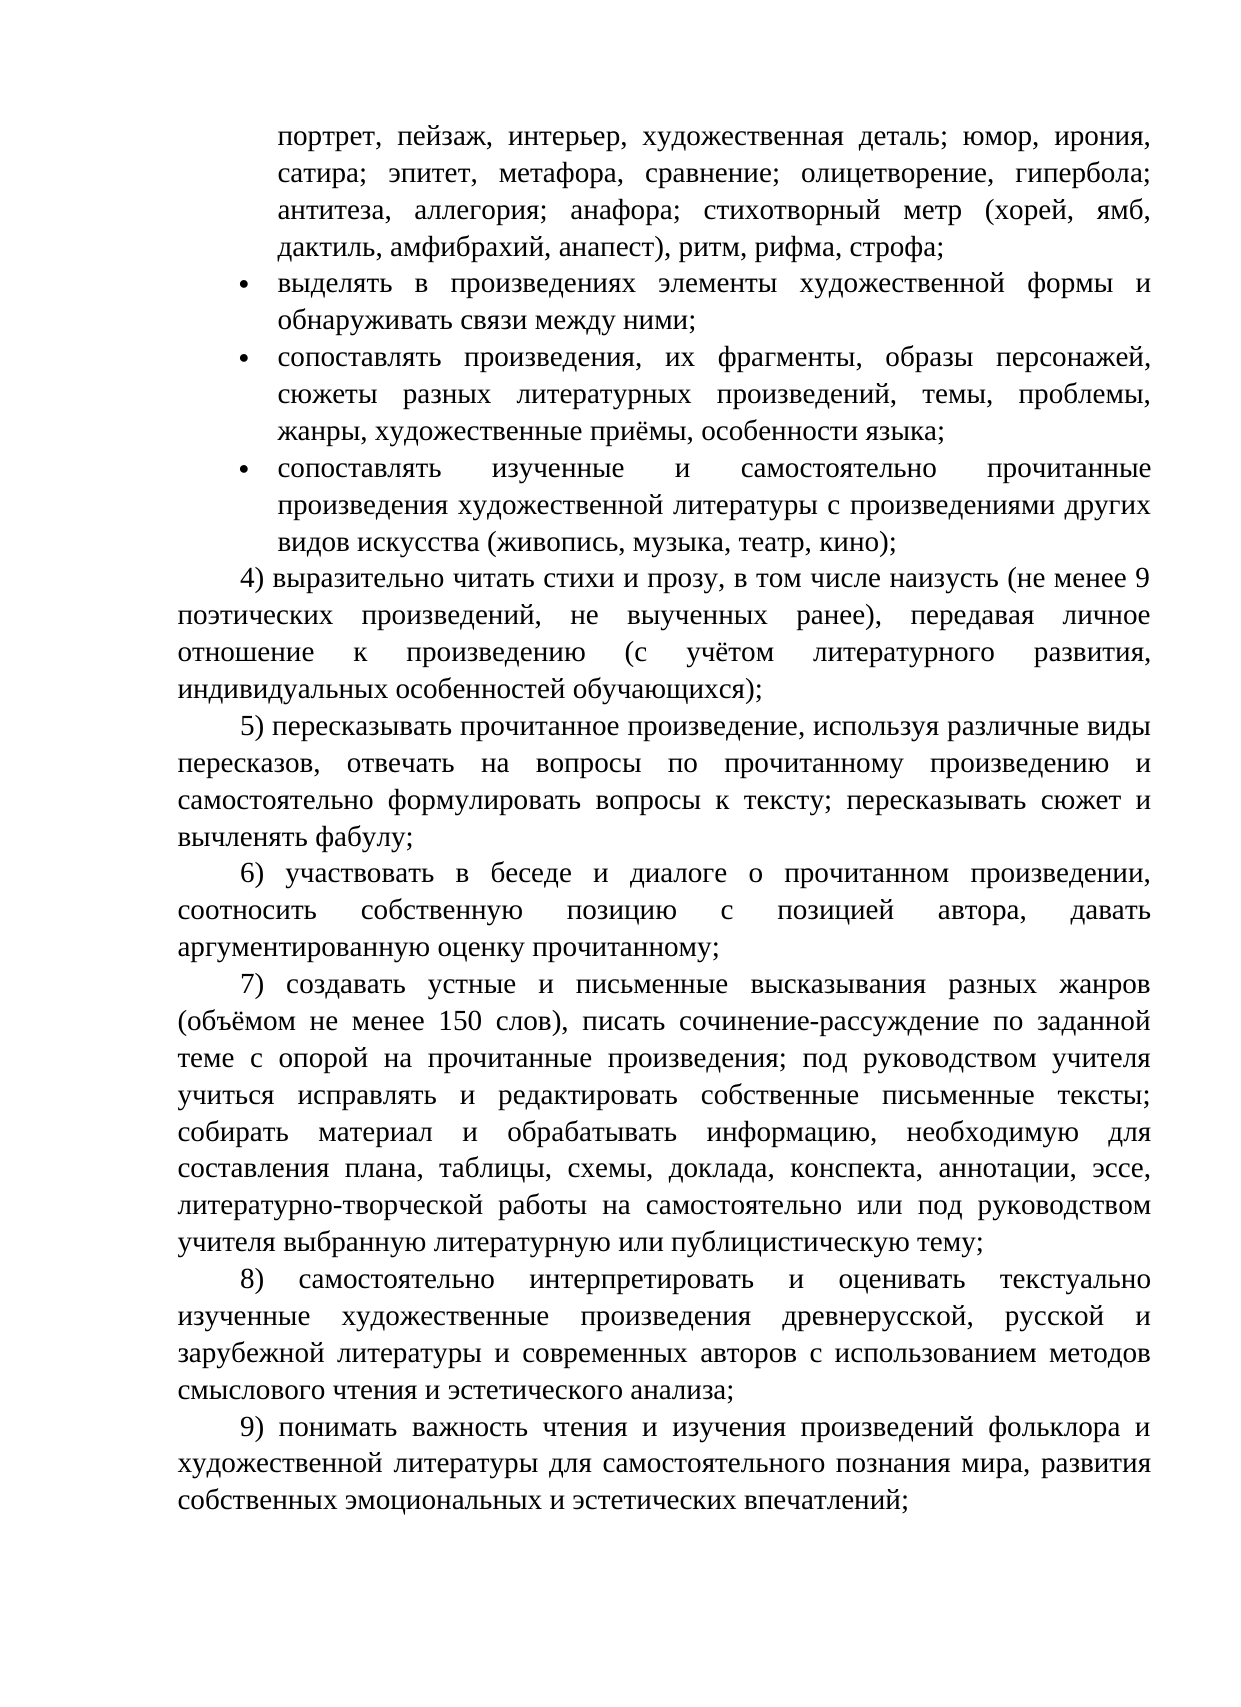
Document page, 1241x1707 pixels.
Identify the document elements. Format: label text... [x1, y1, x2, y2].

list сопоставлять произведения, их фрагменты, образы персонажей, сюжеты разных литературных произведений, темы, проблемы, жанры, художественные приёмы, особенности языка; [240, 339, 1152, 447]
text 7) создавать устные и письменные высказывания разных жанров (объёмом не менее 150 слов), писать сочинение-рассуждение по заданной теме с опорой на прочитанные произведения; под руководством учителя учиться исправлять и редактировать собственные письменные тексты; собирать материал и обрабатывать информацию, необходимую для составления плана, таблицы, схемы, доклада, конспекта, аннотации, эссе, литературно-творческой работы на самостоятельно или под руководством учителя выбранную литературную или публицистическую тему; [177, 966, 1152, 1258]
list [240, 118, 1152, 262]
text 6) участвовать в беседе и диалоге о прочитанном произведении, соотносить собственную позицию с позицией автора, давать аргументированную оценку прочитанному; [177, 856, 1152, 963]
text 9) понимать важность чтения и изучения произведений фольклора и художественной литературы для самостоятельного познания мира, развития собственных эмоциональных и эстетических впечатлений; [177, 1409, 1152, 1516]
text 8) самостоятельно интерпретировать и оценивать текстуально изученные художественные произведения древнерусской, русской и зарубежной литературы и современных авторов с использованием методов смыслового чтения и эстетического анализа; [177, 1261, 1152, 1405]
text 4) выразительно читать стихи и прозу, в том числе наизусть (не менее 9 поэтических произведений, не выученных ранее), передавая личное отношение к произведению (с учётом литературного развития, индивидуальных особенностей обучающихся); [177, 561, 1152, 705]
list выделять в произведениях элементы художественной формы и обнаруживать связи между ними; [240, 266, 1152, 336]
list сопоставлять изученные и самостоятельно прочитанные произведения художественной литературы с произведениями других видов искусства (живопись, музыка, театр, кино); [240, 450, 1152, 557]
text 5) пересказывать прочитанное произведение, используя различные виды пересказов, отвечать на вопросы по прочитанному произведению и самостоятельно формулировать вопросы к тексту; пересказывать сюжет и вычленять фабулу; [177, 708, 1152, 852]
